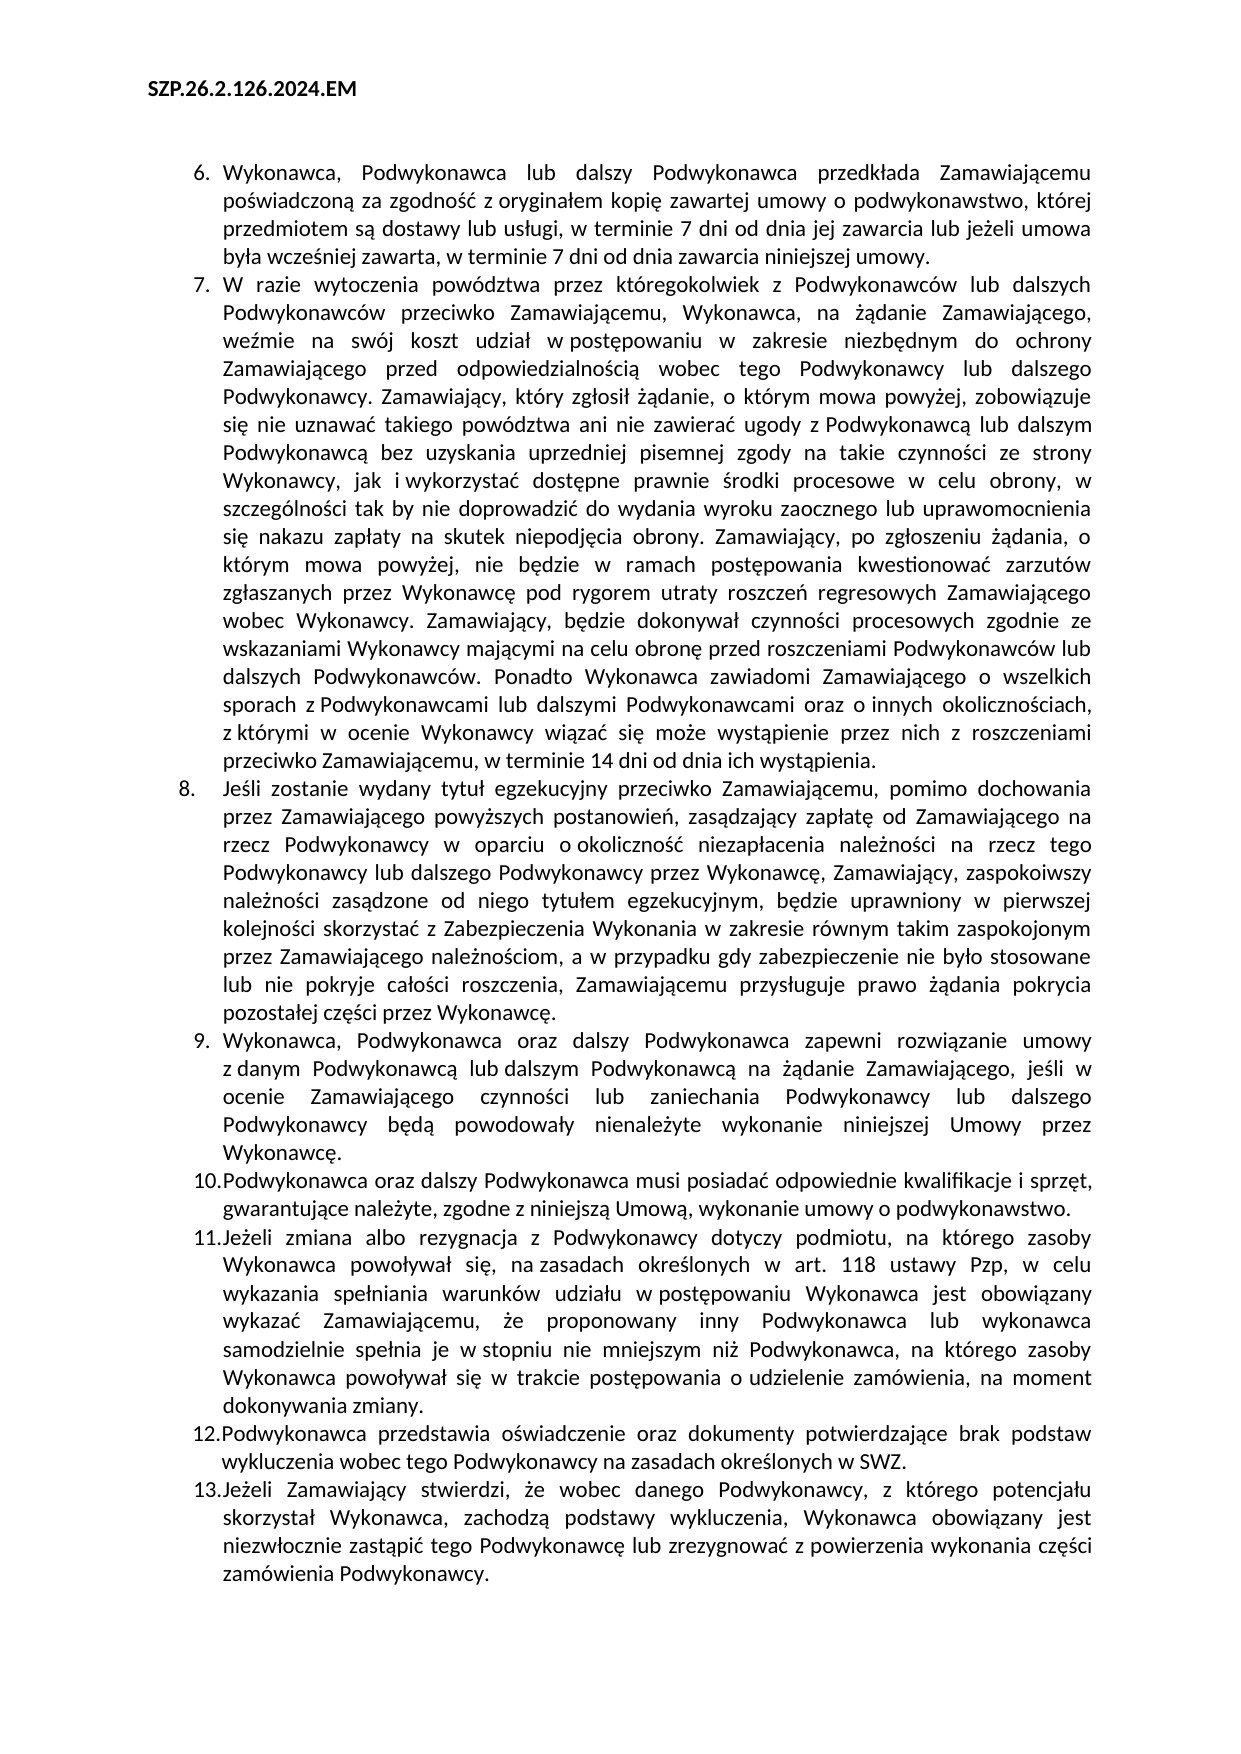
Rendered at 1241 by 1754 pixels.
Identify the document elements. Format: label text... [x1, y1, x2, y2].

list Jeżeli Zamawiający stwierdzi, że wobec danego Podwykonawcy, z którego potencjału skorzystał Wykonawca, zachodzą podstawy wykluczenia, Wykonawca obowiązany jest niezwłocznie zastąpić tego Podwykonawcę lub zrezygnować z powierzenia wykonania części zamówienia Podwykonawcy. [193, 1475, 1093, 1587]
list Wykonawca, Podwykonawca oraz dalszy Podwykonawca zapewni rozwiązanie umowy z danym Podwykonawcą lub dalszym Podwykonawcą na żądanie Zamawiającego, jeśli w ocenie Zamawiającego czynności lub zaniechania Podwykonawcy lub dalszego Podwykonawcy będą powodowały nienależyte wykonanie niniejszej Umowy przez Wykonawcę. [193, 1026, 1093, 1167]
list Jeżeli zmiana albo rezygnacja z Podwykonawcy dotyczy podmiotu, na którego zasoby Wykonawca powoływał się, na zasadach określonych w art. 118 ustawy Pzp, w celu wykazania spełniania warunków udziału w postępowaniu Wykonawca jest obowiązany wykazać Zamawiającemu, że proponowany inny Podwykonawca lub wykonawca samodzielnie spełnia je w stopniu nie mniejszym niż Podwykonawca, na którego zasoby Wykonawca powoływał się w trakcie postępowania o udzielenie zamówienia, na moment dokonywania zmiany. [193, 1223, 1093, 1419]
list Podwykonawca oraz dalszy Podwykonawca musi posiadać odpowiednie kwalifikacje i sprzęt, gwarantujące należyte, zgodne z niniejszą Umową, wykonanie umowy o podwykonawstwo. [193, 1167, 1093, 1223]
list Wykonawca, Podwykonawca lub dalszy Podwykonawca przedkłada Zamawiającemu poświadczoną za zgodność z oryginałem kopię zawartej umowy o podwykonawstwo, której przedmiotem są dostawy lub usługi, w terminie 7 dni od dnia jej zawarcia lub jeżeli umowa była wcześniej zawarta, w terminie 7 dni od dnia zawarcia niniejszej umowy. [193, 158, 1093, 270]
list Jeśli zostanie wydany tytuł egzekucyjny przeciwko Zamawiającemu, pomimo dochowania przez Zamawiającego powyższych postanowień, zasądzający zapłatę od Zamawiającego na rzecz Podwykonawcy w oparciu o okoliczność niezapłacenia należności na rzecz tego Podwykonawcy lub dalszego Podwykonawcy przez Wykonawcę, Zamawiający, zaspokoiwszy należności zasądzone od niego tytułem egzekucyjnym, będzie uprawniony w pierwszej kolejności skorzystać z Zabezpieczenia Wykonania w zakresie równym takim zaspokojonym przez Zamawiającego należnościom, a w przypadku gdy zabezpieczenie nie było stosowane lub nie pokryje całości roszczenia, Zamawiającemu przysługuje prawo żądania pokrycia pozostałej części przez Wykonawcę. [178, 774, 1093, 1026]
list Podwykonawca przedstawia oświadczenie oraz dokumenty potwierdzające brak podstaw wykluczenia wobec tego Podwykonawcy na zasadach określonych w SWZ. [192, 1419, 1093, 1475]
list W razie wytoczenia powództwa przez któregokolwiek z Podwykonawców lub dalszych Podwykonawców przeciwko Zamawiającemu, Wykonawca, na żądanie Zamawiającego, weźmie na swój koszt udział w postępowaniu w zakresie niezbędnym do ochrony Zamawiającego przed odpowiedzialnością wobec tego Podwykonawcy lub dalszego Podwykonawcy. Zamawiający, który zgłosił żądanie, o którym mowa powyżej, zobowiązuje się nie uznawać takiego powództwa ani nie zawierać ugody z Podwykonawcą lub dalszym Podwykonawcą bez uzyskania uprzedniej pisemnej zgody na takie czynności ze strony Wykonawcy, jak i wykorzystać dostępne prawnie środki procesowe w celu obrony, w szczególności tak by nie doprowadzić do wydania wyroku zaocznego lub uprawomocnienia się nakazu zapłaty na skutek niepodjęcia obrony. Zamawiający, po zgłoszeniu żądania, o którym mowa powyżej, nie będzie w ramach postępowania kwestionować zarzutów zgłaszanych przez Wykonawcę pod rygorem utraty roszczeń regresowych Zamawiającego wobec Wykonawcy. Zamawiający, będzie dokonywał czynności procesowych zgodnie ze wskazaniami Wykonawcy mającymi na celu obronę przed roszczeniami Podwykonawców lub dalszych Podwykonawców. Ponadto Wykonawca zawiadomi Zamawiającego o wszelkich sporach z Podwykonawcami lub dalszymi Podwykonawcami oraz o innych okolicznościach, z którymi w ocenie Wykonawcy wiązać się może wystąpienie przez nich z roszczeniami przeciwko Zamawiającemu, w terminie 14 dni od dnia ich wystąpienia. [193, 270, 1093, 774]
